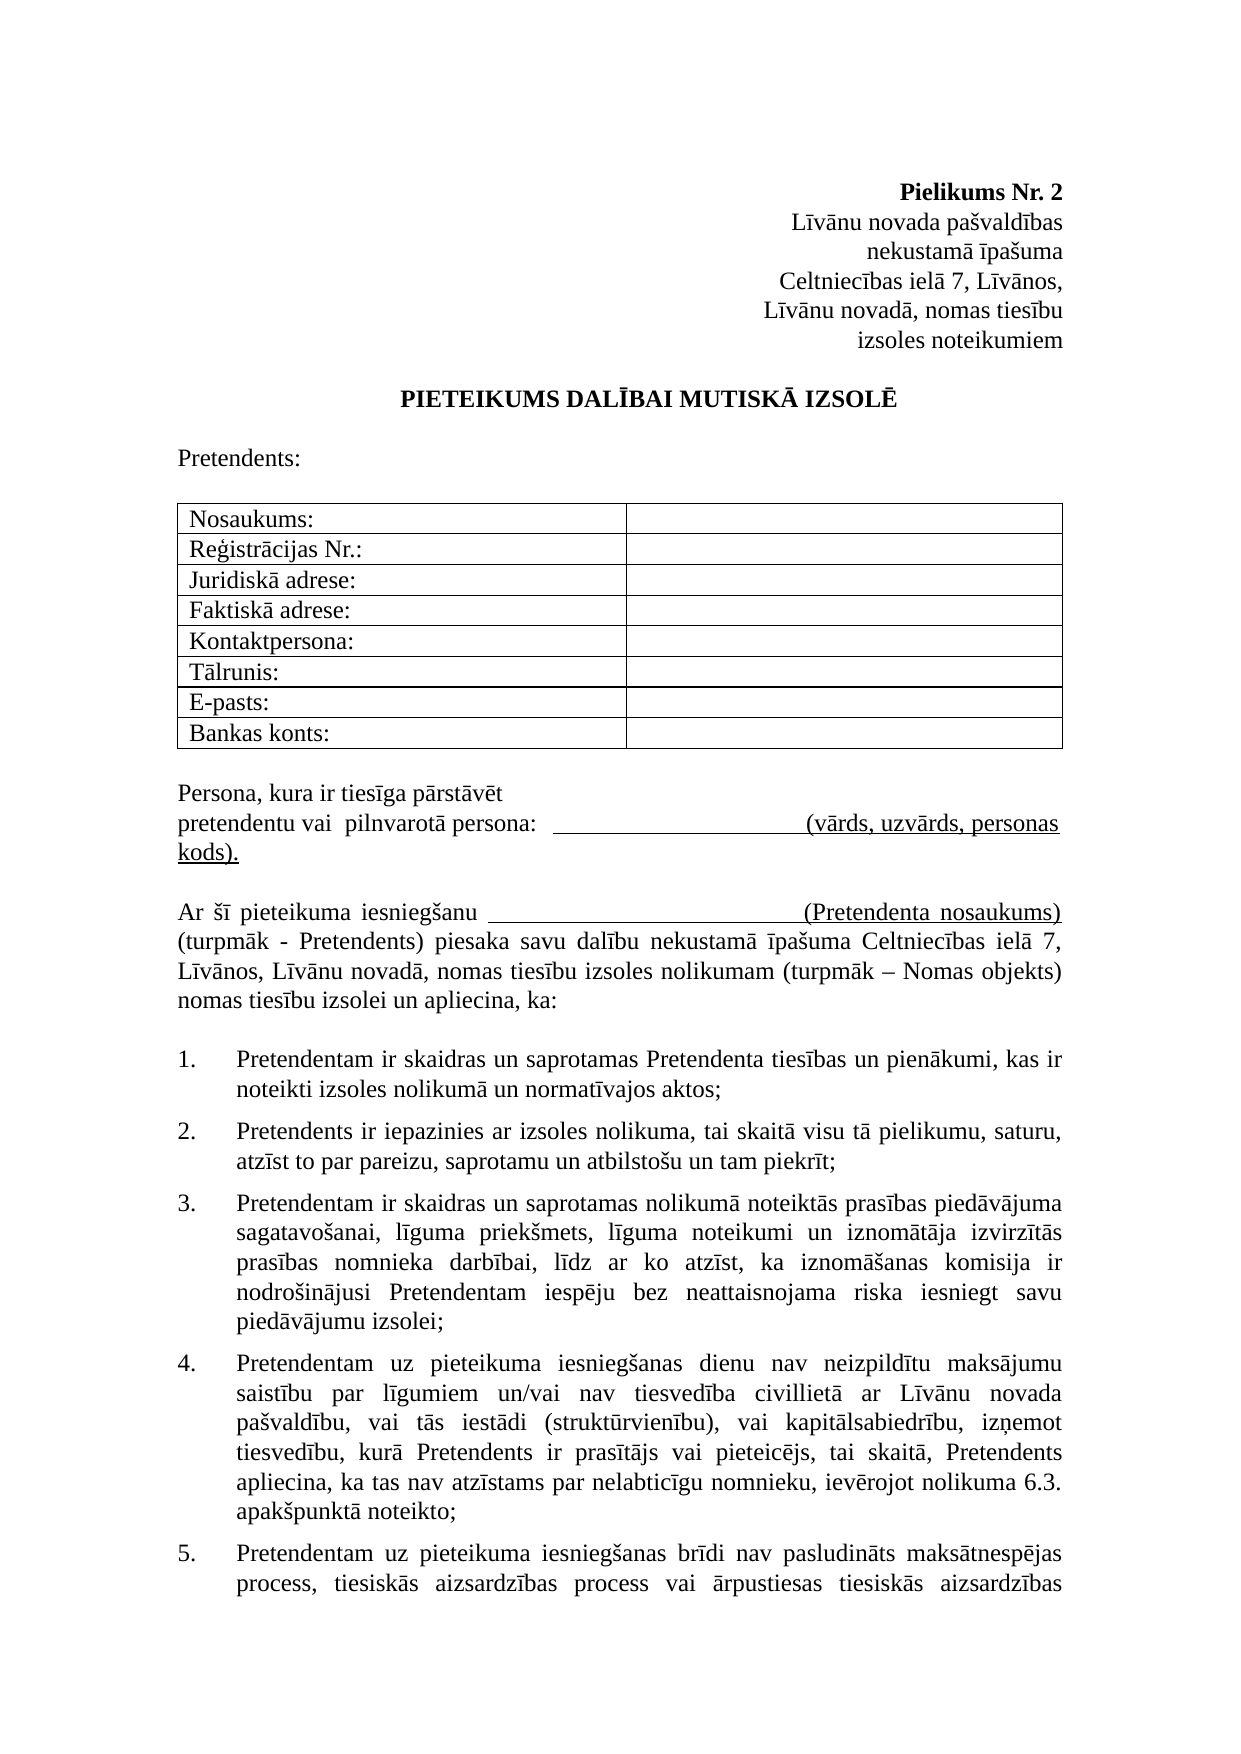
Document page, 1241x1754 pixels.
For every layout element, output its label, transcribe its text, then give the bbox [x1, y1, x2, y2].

table_cell [627, 596, 1062, 625]
table_cell Tālrunis: [178, 657, 626, 686]
table_cell [627, 657, 1062, 686]
text Pielikums Nr. 2 [684, 177, 1063, 206]
table_cell Kontaktpersona: [178, 626, 626, 656]
table_cell [627, 688, 1062, 717]
list Pretendentam uz pieteikuma iesniegšanas dienu nav neizpildītu maksājumu saistību par līgumiem un/vai nav tiesvedība civillietā ar Līvānu novada pašvaldību, vai tās iestādi (struktūrvienību), vai kapitālsabiedrību, izņemot tiesvedību, kurā Pretendents ir prasītājs vai pieteicējs, tai skaitā, Pretendents apliecina, ka tas nav atzīstams par nelabticīgu nomnieku, ievērojot nolikuma 6.3. apakšpunktā noteikto; [177, 1348, 1063, 1525]
table_cell [627, 565, 1062, 594]
list Pretendentam ir skaidras un saprotamas nolikumā noteiktās prasības piedāvājuma sagatavošanai, līguma priekšmets, līguma noteikumi un iznomātāja izvirzītās prasības nomnieka darbībai, līdz ar ko atzīst, ka iznomāšanas komisija ir nodrošinājusi Pretendentam iespēju bez neattaisnojama riska iesniegt savu piedāvājumu izsolei; [177, 1188, 1063, 1335]
table_cell [627, 534, 1062, 564]
text Ar šī pieteikuma iesniegšanu (Pretendenta nosaukums) (turpmāk - Pretendents) piesaka savu dalību nekustamā īpašuma Celtniecības ielā 7, Līvānos, Līvānu novadā, nomas tiesību izsoles nolikumam (turpmāk – Nomas objekts) nomas tiesību izsolei un apliecina, ka: [177, 897, 1063, 1014]
table_cell Bankas konts: [178, 718, 626, 748]
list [177, 1538, 1063, 1597]
table_cell Reģistrācijas Nr.: [178, 534, 626, 564]
list Pretendents ir iepazinies ar izsoles nolikuma, tai skaitā visu tā pielikumu, saturu, atzīst to par pareizu, saprotamu un atbilstošu un tam piekrīt; [177, 1116, 1063, 1174]
table_cell Juridiskā adrese: [178, 565, 626, 594]
list Pretendentam ir skaidras un saprotamas Pretendenta tiesības un pienākumi, kas ir noteikti izsoles nolikumā un normatīvajos aktos; [177, 1044, 1063, 1103]
table_cell Faktiskā adrese: [178, 596, 626, 625]
text pretendentu vai pilnvarotā persona: (vārds, uzvārds, personas kods). [177, 808, 1063, 866]
text Līvānu novada pašvaldības nekustamā īpašuma Celtniecības ielā 7, Līvānos, Līvānu novadā, nomas tiesību izsoles noteikumiem [684, 207, 1063, 354]
text PIETEIKUMS DALĪBAI MUTISKĀ IZSOLĒ [235, 384, 1063, 413]
table_header Nosaukums: [178, 504, 626, 533]
table_cell [627, 626, 1062, 656]
text Pretendents: [177, 443, 1063, 472]
table_cell E-pasts: [178, 688, 626, 717]
text Persona, kura ir tiesīga pārstāvēt [177, 778, 1063, 807]
table_cell [627, 718, 1062, 748]
table_header [627, 504, 1062, 533]
